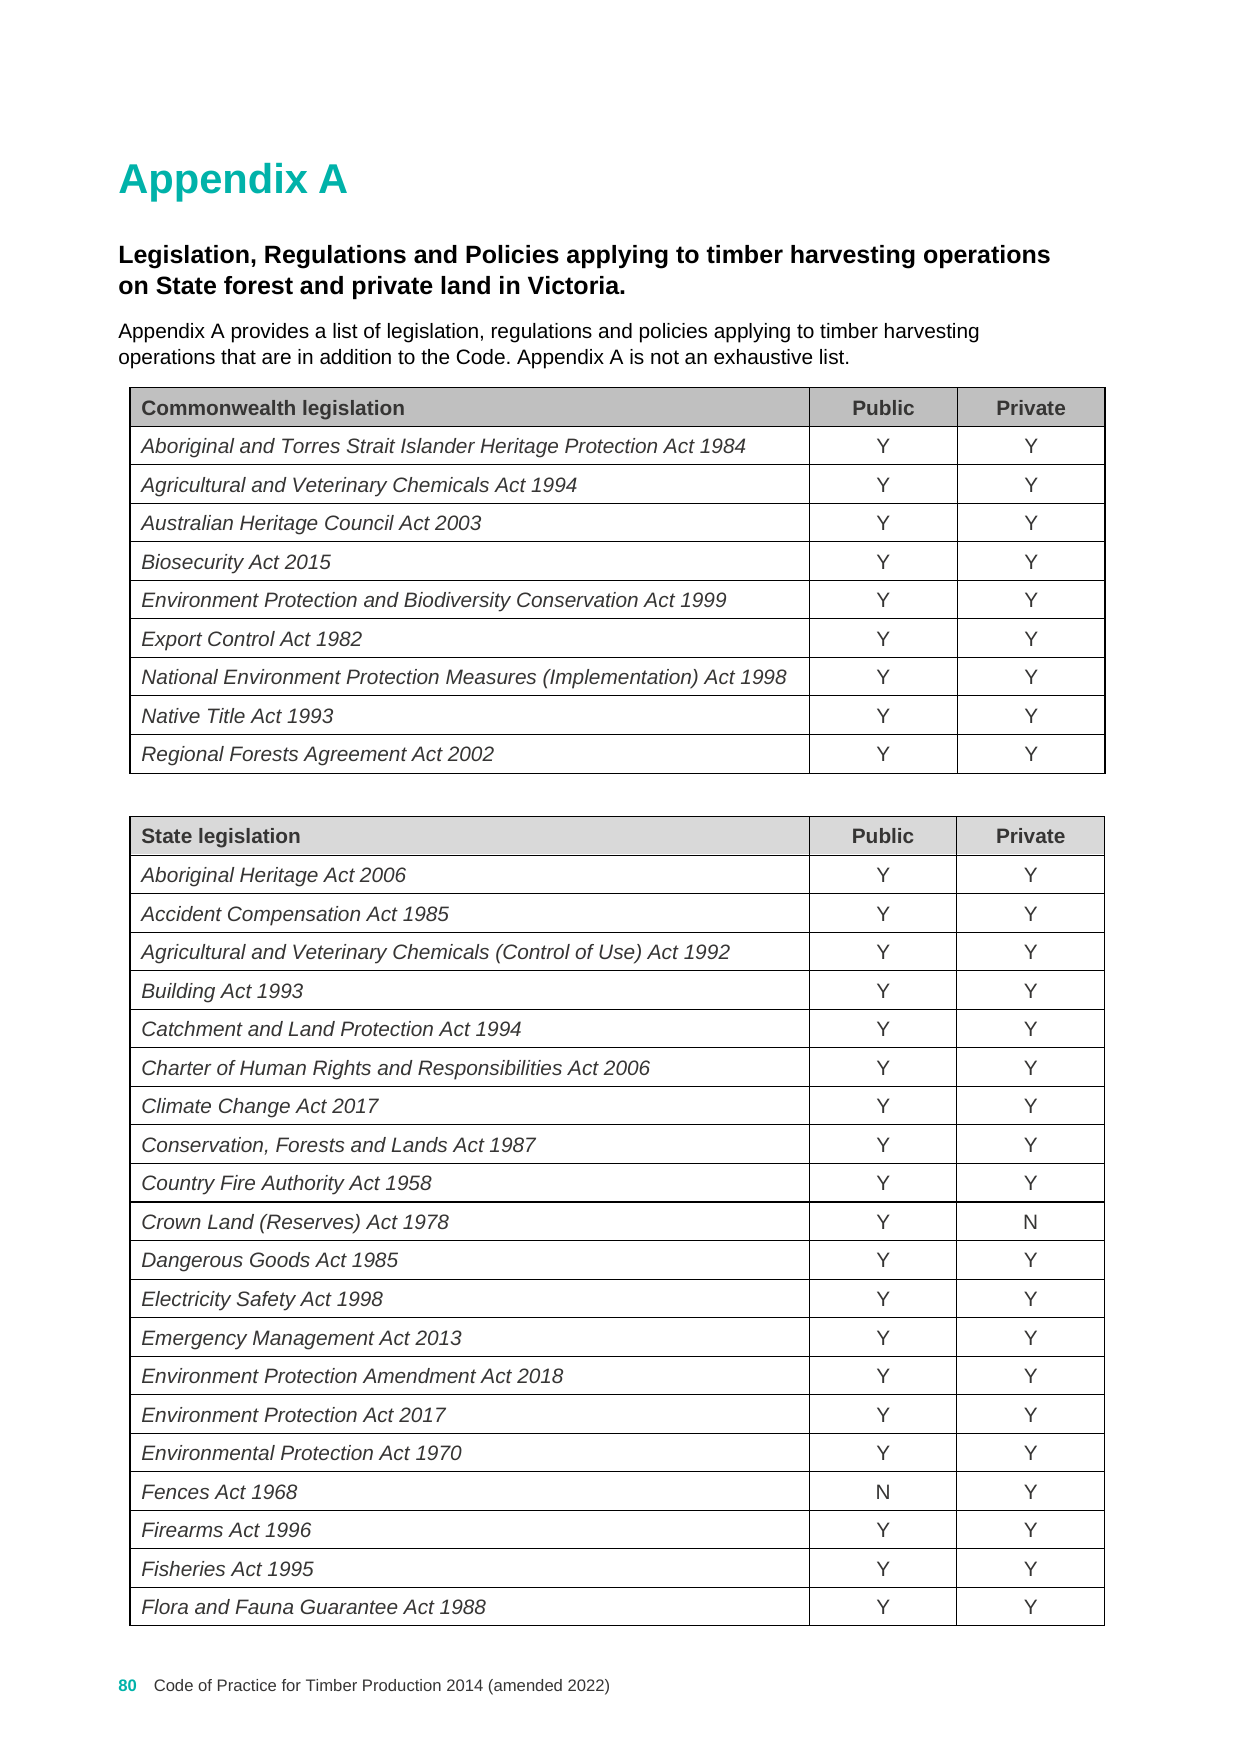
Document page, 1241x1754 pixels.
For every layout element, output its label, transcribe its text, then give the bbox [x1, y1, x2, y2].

table_cell Agricultural and Veterinary Chemicals (Control of Use) Act 1992 [131, 933, 809, 970]
table_cell Y [810, 504, 957, 541]
table_cell Y [810, 1318, 956, 1356]
table_cell Aboriginal Heritage Act 2006 [131, 856, 809, 893]
table_cell Agricultural and Veterinary Chemicals Act 1994 [131, 465, 809, 503]
table_cell Y [810, 856, 956, 893]
table_cell Flora and Fauna Guarantee Act 1988 [131, 1588, 809, 1625]
table_header Private [958, 388, 1104, 426]
table_cell Y [810, 619, 957, 657]
table_cell Y [957, 1164, 1104, 1201]
table_cell Y [957, 1318, 1104, 1356]
table_cell Y [957, 1125, 1104, 1163]
table_cell Aboriginal and Torres Strait Islander Heritage Protection Act 1984 [131, 427, 809, 464]
table_cell Y [810, 1125, 956, 1163]
table_cell N [957, 1203, 1104, 1240]
table_cell Building Act 1993 [131, 971, 809, 1009]
table_cell Y [958, 696, 1104, 734]
table_cell Y [810, 894, 956, 932]
table_cell Environment Protection and Biodiversity Conservation Act 1999 [131, 581, 809, 618]
text Appendix A provides a list of legislation, regulations and policies applying to timber harvesting operations that are in addition to the Code. Appendix A is not an exhaustive list. [118, 319, 1078, 368]
table_cell Y [957, 1395, 1104, 1433]
table_cell Y [810, 933, 956, 970]
table_cell Fences Act 1968 [131, 1472, 809, 1510]
table_cell Y [810, 1434, 956, 1471]
table_cell Biosecurity Act 2015 [131, 542, 809, 580]
table_cell Environment Protection Act 2017 [131, 1395, 809, 1433]
table_cell Environment Protection Amendment Act 2018 [131, 1357, 809, 1394]
table_header Public [810, 388, 957, 426]
table_cell Y [810, 1048, 956, 1086]
table_cell Y [958, 581, 1104, 618]
table_cell Y [810, 1549, 956, 1587]
table_cell Electricity Safety Act 1998 [131, 1280, 809, 1317]
table_cell Y [810, 542, 957, 580]
table_cell Emergency Management Act 2013 [131, 1318, 809, 1356]
table_cell Y [958, 542, 1104, 580]
table_cell Country Fire Authority Act 1958 [131, 1164, 809, 1201]
table_cell Conservation, Forests and Lands Act 1987 [131, 1125, 809, 1163]
table_cell Y [957, 1241, 1104, 1278]
table_cell Y [810, 696, 957, 734]
table_cell Y [957, 856, 1104, 893]
table_cell Y [958, 658, 1104, 695]
table_cell Y [810, 1511, 956, 1548]
table_cell Y [810, 1241, 956, 1278]
table_cell Y [810, 1087, 956, 1124]
table_cell Export Control Act 1982 [131, 619, 809, 657]
table_cell Y [957, 1511, 1104, 1548]
table_header Commonwealth legislation [131, 388, 809, 426]
table_cell Y [957, 1588, 1104, 1625]
table_cell Australian Heritage Council Act 2003 [131, 504, 809, 541]
table_cell Y [810, 581, 957, 618]
table_cell Catchment and Land Protection Act 1994 [131, 1010, 809, 1047]
table_cell Y [957, 1357, 1104, 1394]
table_cell National Environment Protection Measures (Implementation) Act 1998 [131, 658, 809, 695]
table_cell Y [957, 1434, 1104, 1471]
table_cell Y [810, 465, 957, 503]
table_cell Y [810, 1203, 956, 1240]
table_cell Y [810, 735, 957, 772]
table_cell Accident Compensation Act 1985 [131, 894, 809, 932]
text Legislation, Regulations and Policies applying to timber harvesting operations on State forest and private land in Victoria. [118, 240, 1078, 300]
table_cell Y [810, 1164, 956, 1201]
table_cell Fisheries Act 1995 [131, 1549, 809, 1587]
table_cell Dangerous Goods Act 1985 [131, 1241, 809, 1278]
table_cell Y [958, 504, 1104, 541]
table_cell Native Title Act 1993 [131, 696, 809, 734]
table_cell Climate Change Act 2017 [131, 1087, 809, 1124]
table_cell Y [957, 933, 1104, 970]
table_cell Y [958, 465, 1104, 503]
table_cell Y [957, 1087, 1104, 1124]
table_cell Environmental Protection Act 1970 [131, 1434, 809, 1471]
table_cell Y [958, 427, 1104, 464]
table_cell Firearms Act 1996 [131, 1511, 809, 1548]
table_cell N [810, 1472, 956, 1510]
table_cell Y [957, 1280, 1104, 1317]
table_cell Regional Forests Agreement Act 2002 [131, 735, 809, 772]
table_cell Y [957, 1549, 1104, 1587]
table_cell Y [957, 971, 1104, 1009]
table_cell Y [810, 1010, 956, 1047]
table_cell Y [810, 971, 956, 1009]
table_cell Y [957, 894, 1104, 932]
table_cell Y [810, 1357, 956, 1394]
table_cell Y [957, 1472, 1104, 1510]
table_cell Crown Land (Reserves) Act 1978 [131, 1203, 809, 1240]
table_cell Charter of Human Rights and Responsibilities Act 2006 [131, 1048, 809, 1086]
table_cell Y [810, 1588, 956, 1625]
table_cell Y [957, 1048, 1104, 1086]
table_header State legislation [131, 817, 809, 854]
table_cell Y [810, 658, 957, 695]
table_cell Y [810, 1395, 956, 1433]
table_cell Y [810, 427, 957, 464]
table_header Public [810, 817, 956, 854]
table_cell Y [957, 1010, 1104, 1047]
table_cell Y [958, 735, 1104, 772]
table_cell Y [810, 1280, 956, 1317]
table_header Private [957, 817, 1104, 854]
table_cell Y [958, 619, 1104, 657]
subtitle Appendix A [118, 157, 1122, 202]
